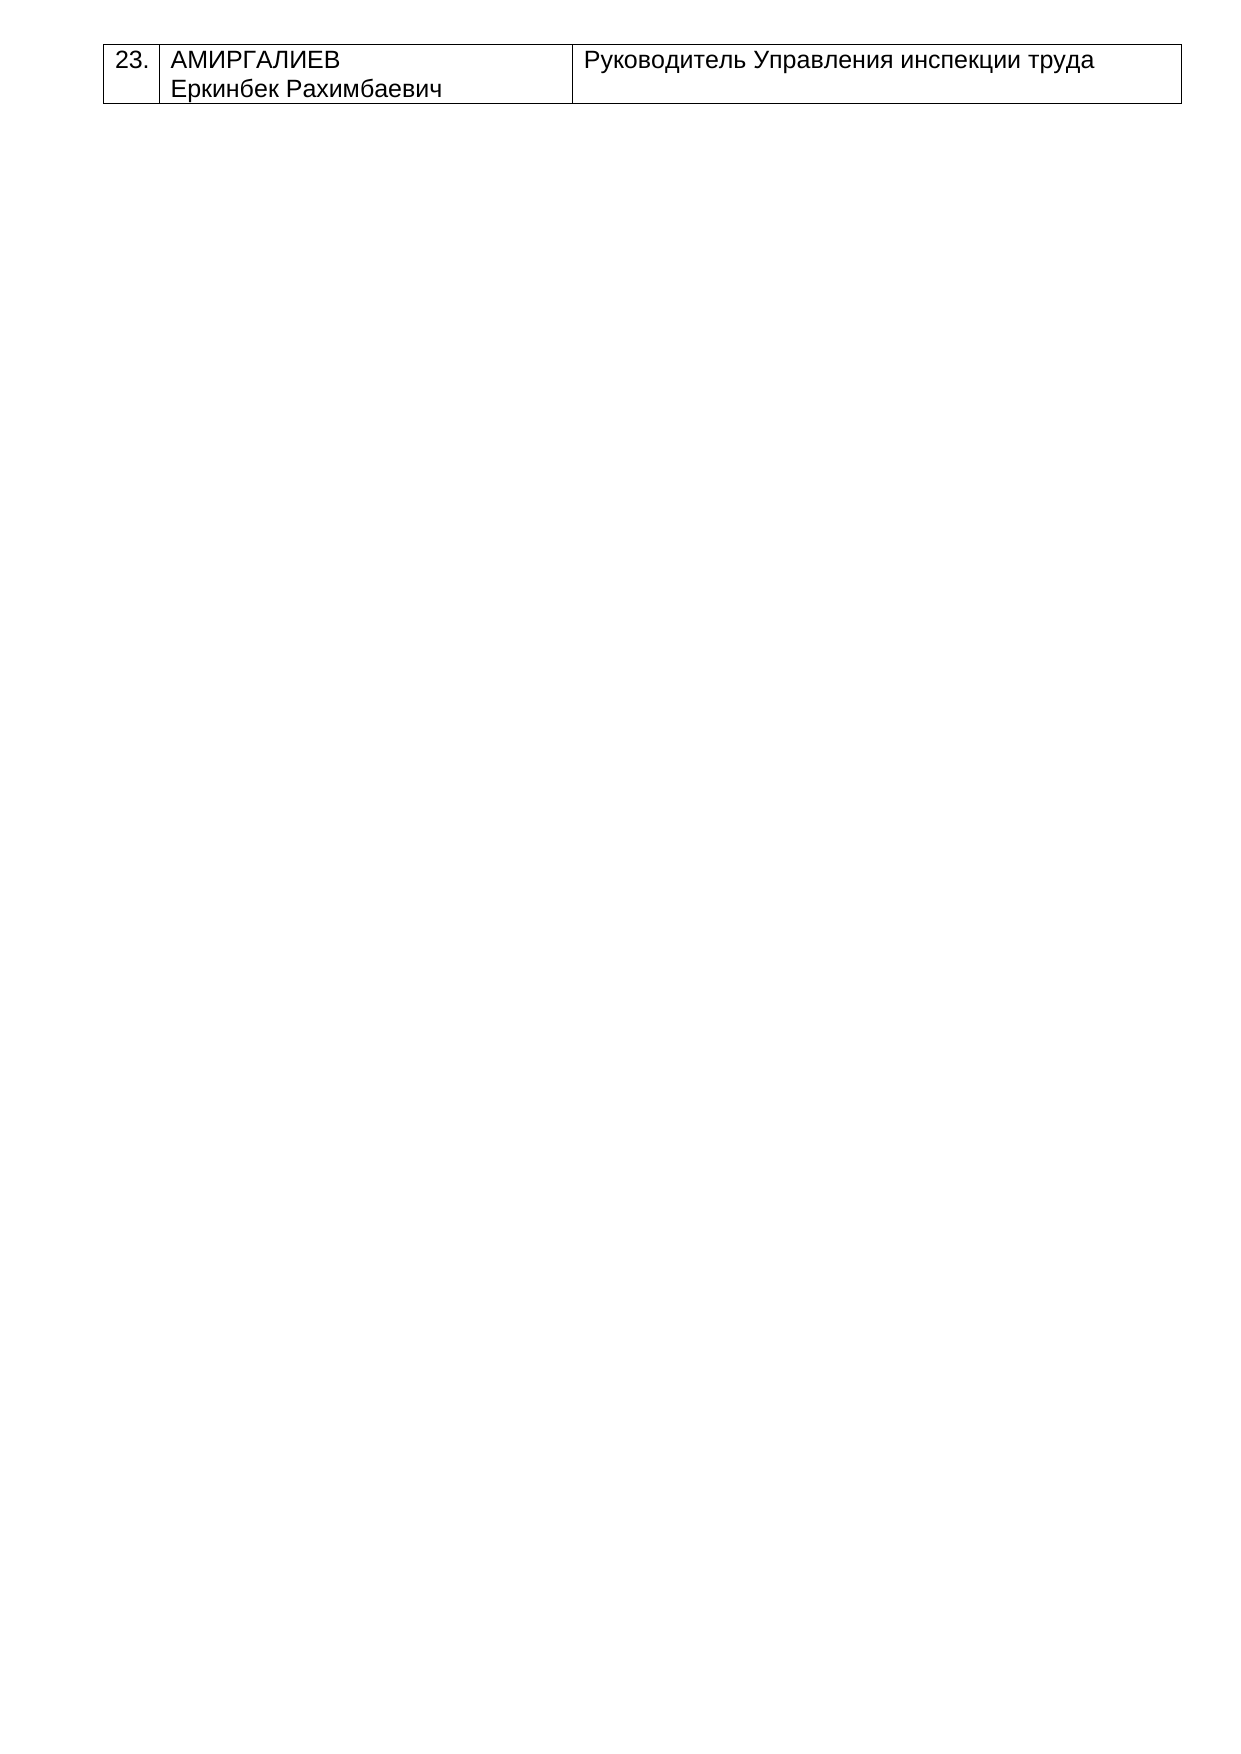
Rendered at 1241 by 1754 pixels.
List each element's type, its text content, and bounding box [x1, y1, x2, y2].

table_cell Руководитель Управления инспекции труда [573, 45, 1181, 103]
table_cell АМИРГАЛИЕВ Еркинбек Рахимбаевич [160, 45, 572, 103]
table_cell [104, 45, 159, 103]
